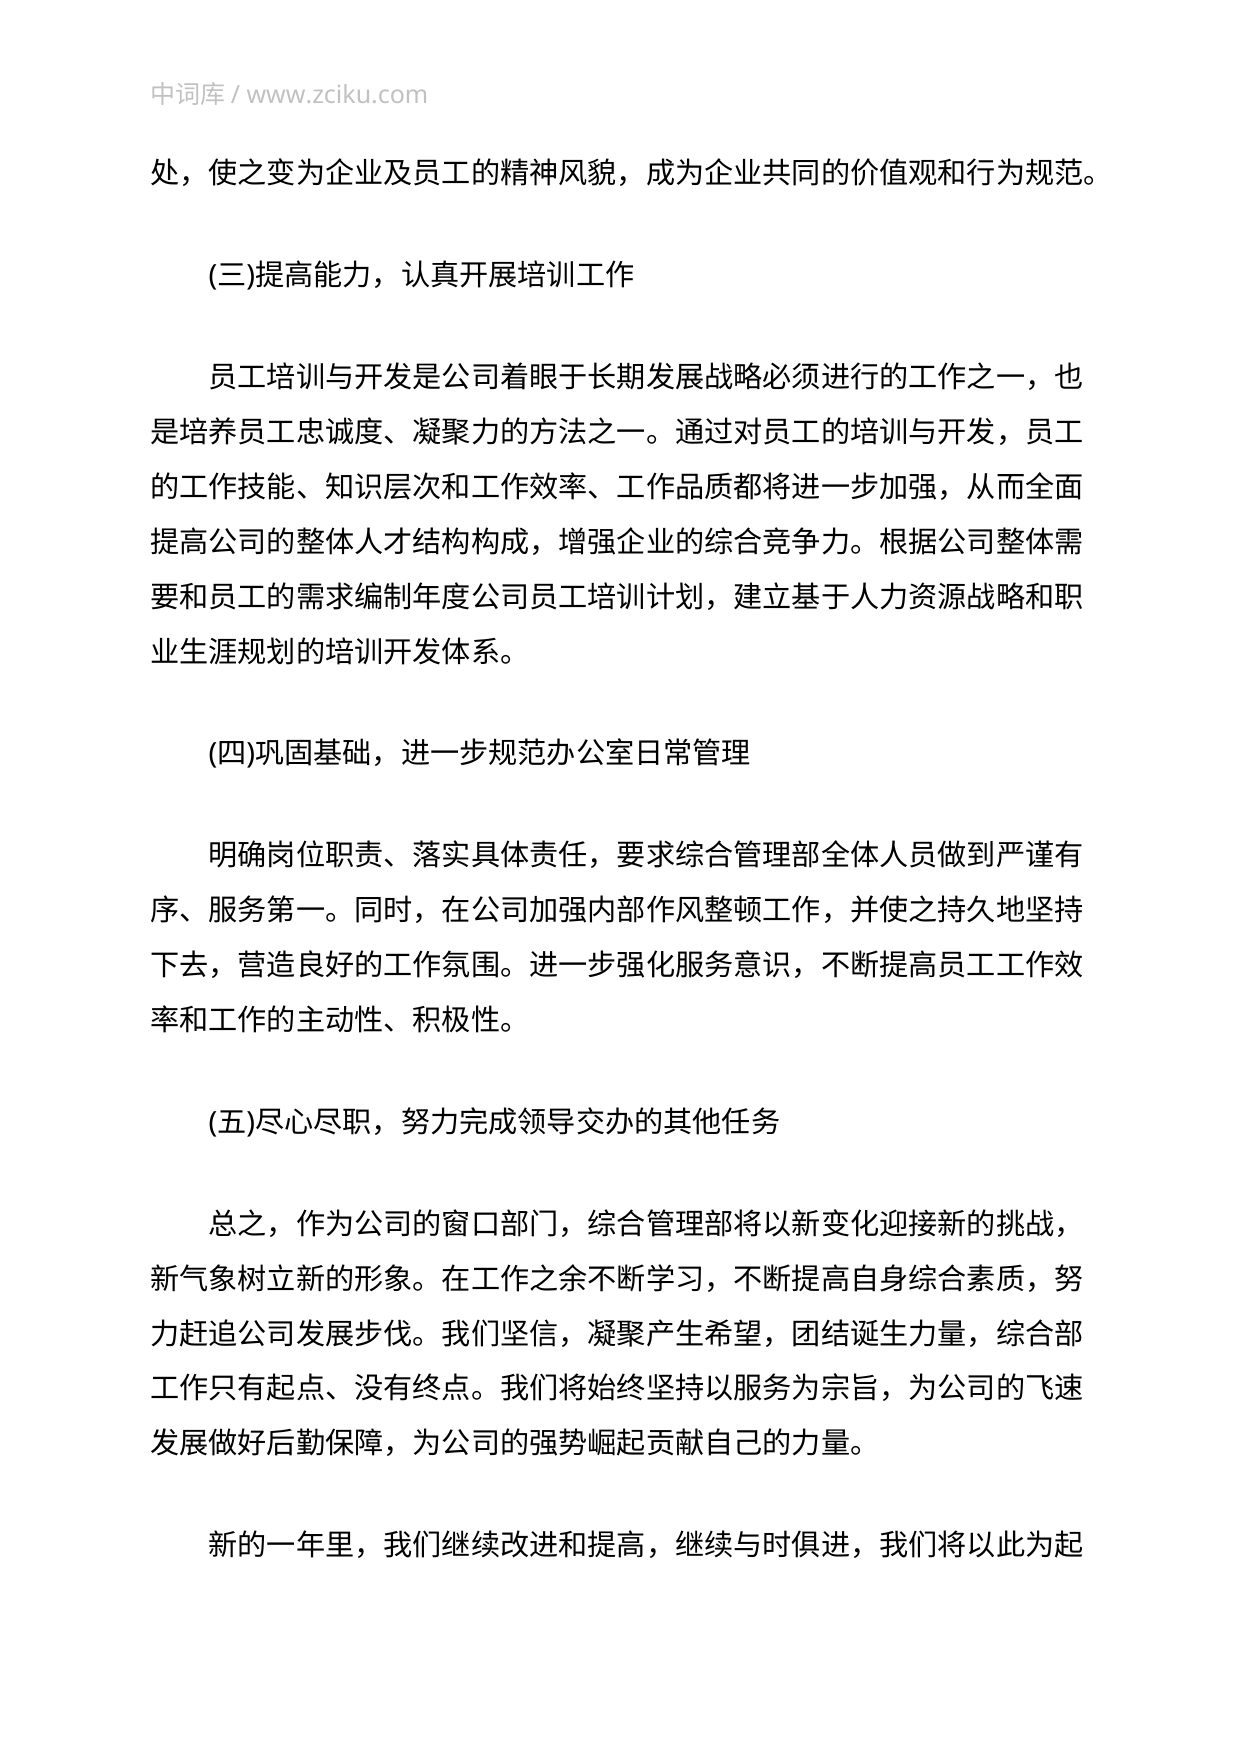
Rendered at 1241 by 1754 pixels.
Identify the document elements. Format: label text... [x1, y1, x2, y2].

text 明确岗位职责、落实具体责任，要求综合管理部全体人员做到严谨有序、服务第一。同时，在公司加强内部作风整顿工作，并使之持久地坚持下去，营造良好的工作氛围。进一步强化服务意识，不断提高员工工作效率和工作的主动性、积极性。 [150, 832, 1090, 1039]
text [150, 150, 1090, 192]
text 员工培训与开发是公司着眼于长期发展战略必须进行的工作之一，也是培养员工忠诚度、凝聚力的方法之一。通过对员工的培训与开发，员工的工作技能、知识层次和工作效率、工作品质都将进一步加强，从而全面提高公司的整体人才结构构成，增强企业的综合竞争力。根据公司整体需要和员工的需求编制年度公司员工培训计划，建立基于人力资源战略和职业生涯规划的培训开发体系。 [150, 354, 1090, 671]
text (五)尽心尽职，努力完成领导交办的其他任务 [150, 1098, 1090, 1141]
text (四)巩固基础，进一步规范办公室日常管理 [150, 730, 1090, 772]
text (三)提高能力，认真开展培训工作 [150, 252, 1090, 294]
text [150, 1522, 1090, 1564]
text 总之，作为公司的窗口部门，综合管理部将以新变化迎接新的挑战，新气象树立新的形象。在工作之余不断学习，不断提高自身综合素质，努力赶追公司发展步伐。我们坚信，凝聚产生希望，团结诞生力量，综合部工作只有起点、没有终点。我们将始终坚持以服务为宗旨，为公司的飞速发展做好后勤保障，为公司的强势崛起贡献自己的力量。 [150, 1200, 1090, 1462]
